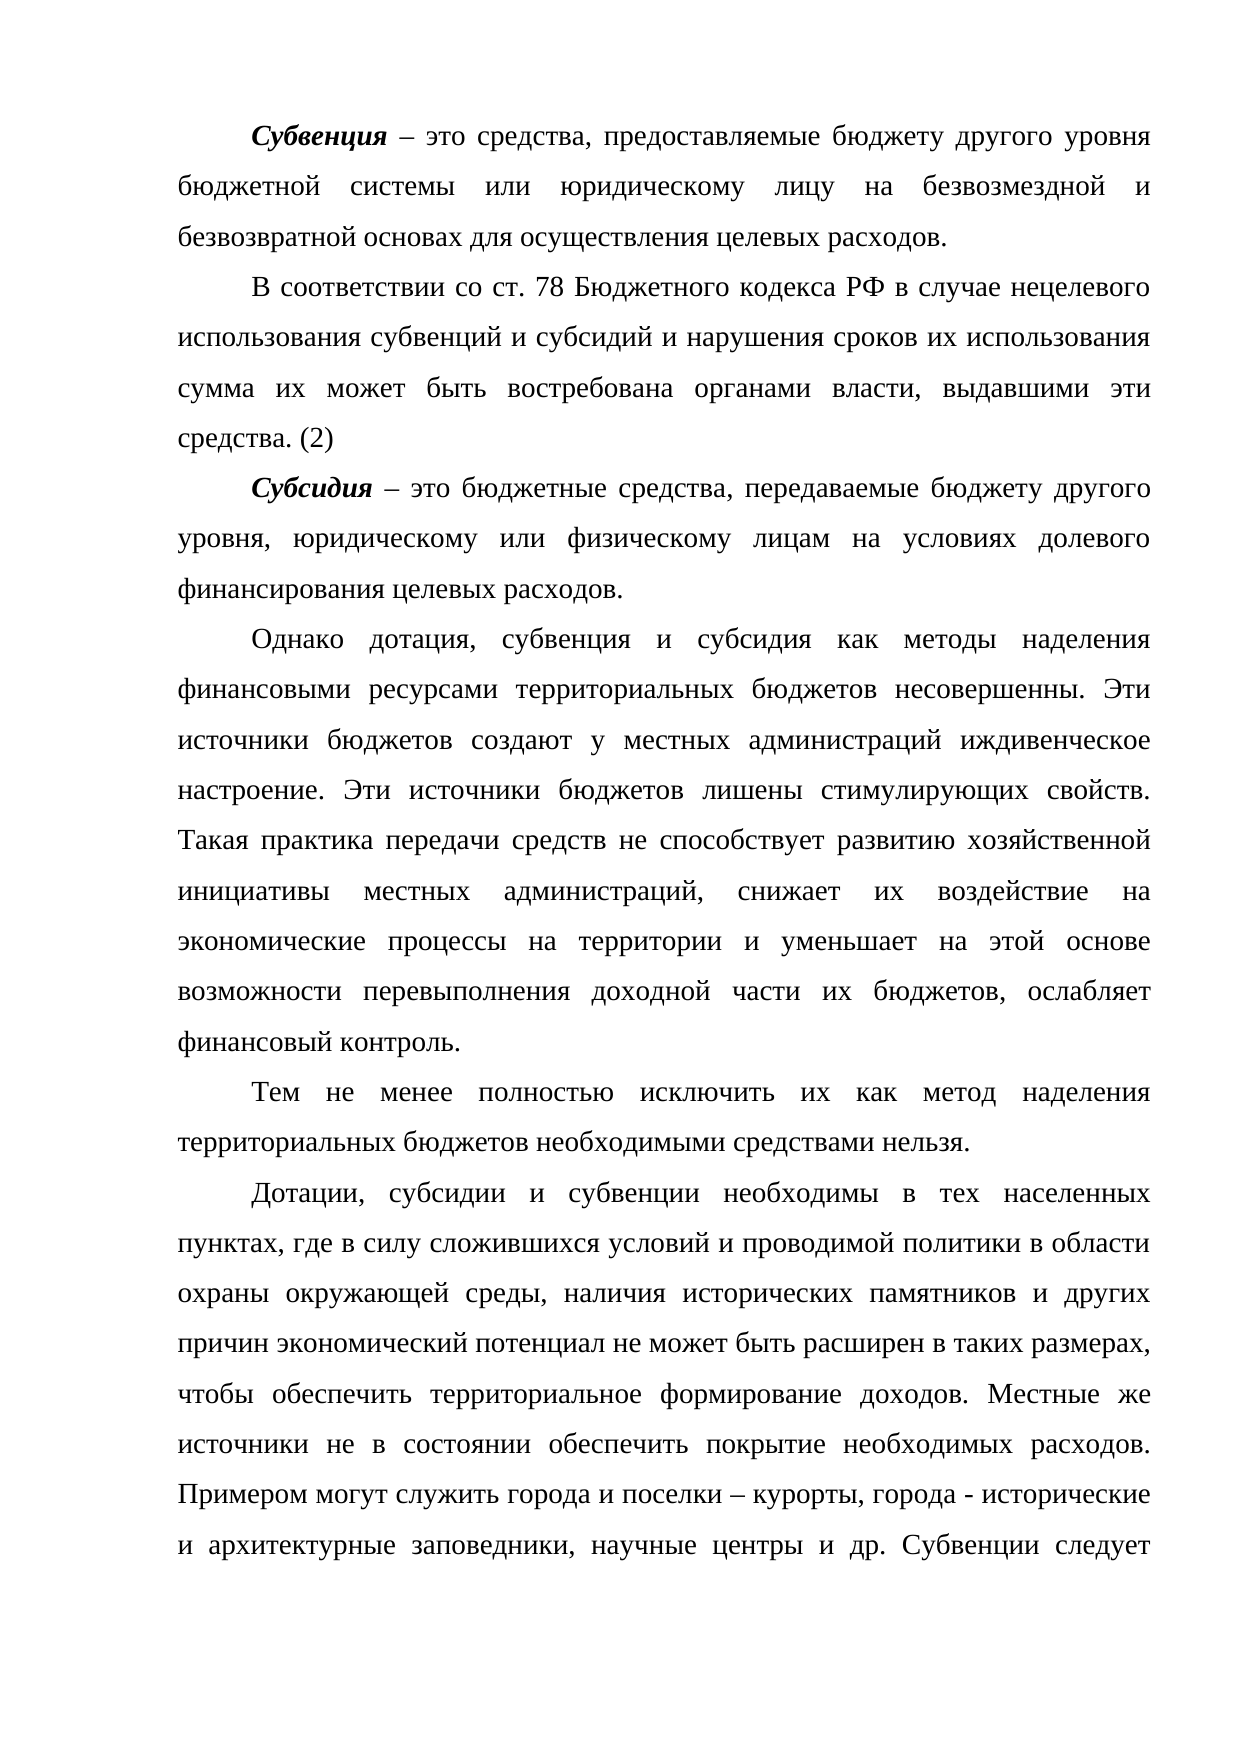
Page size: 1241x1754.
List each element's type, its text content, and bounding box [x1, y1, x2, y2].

text В соответствии со ст. 78 Бюджетного кодекса РФ в случае нецелевого использования субвенций и субсидий и нарушения сроков их использования сумма их может быть востребована органами власти, выдавшими эти средства. (2) [177, 269, 1152, 453]
text Субвенция – это средства, предоставляемые бюджету другого уровня бюджетной системы или юридическому лицу на безвозмездной и безвозвратной основах для осуществления целевых расходов. [177, 118, 1152, 252]
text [177, 1175, 1152, 1560]
text Тем не менее полностью исключить их как метод наделения территориальных бюджетов необходимыми средствами нельзя. [177, 1074, 1152, 1158]
text Однако дотация, субвенция и субсидия как методы наделения финансовыми ресурсами территориальных бюджетов несовершенны. Эти источники бюджетов создают у местных администраций иждивенческое настроение. Эти источники бюджетов лишены стимулирующих свойств. Такая практика передачи средств не способствует развитию хозяйственной инициативы местных администраций, снижает их воздействие на экономические процессы на территории и уменьшает на этой основе возможности перевыполнения доходной части их бюджетов, ослабляет финансовый контроль. [177, 621, 1152, 1057]
text Субсидия – это бюджетные средства, передаваемые бюджету другого уровня, юридическому или физическому лицам на условиях долевого финансирования целевых расходов. [177, 470, 1152, 604]
